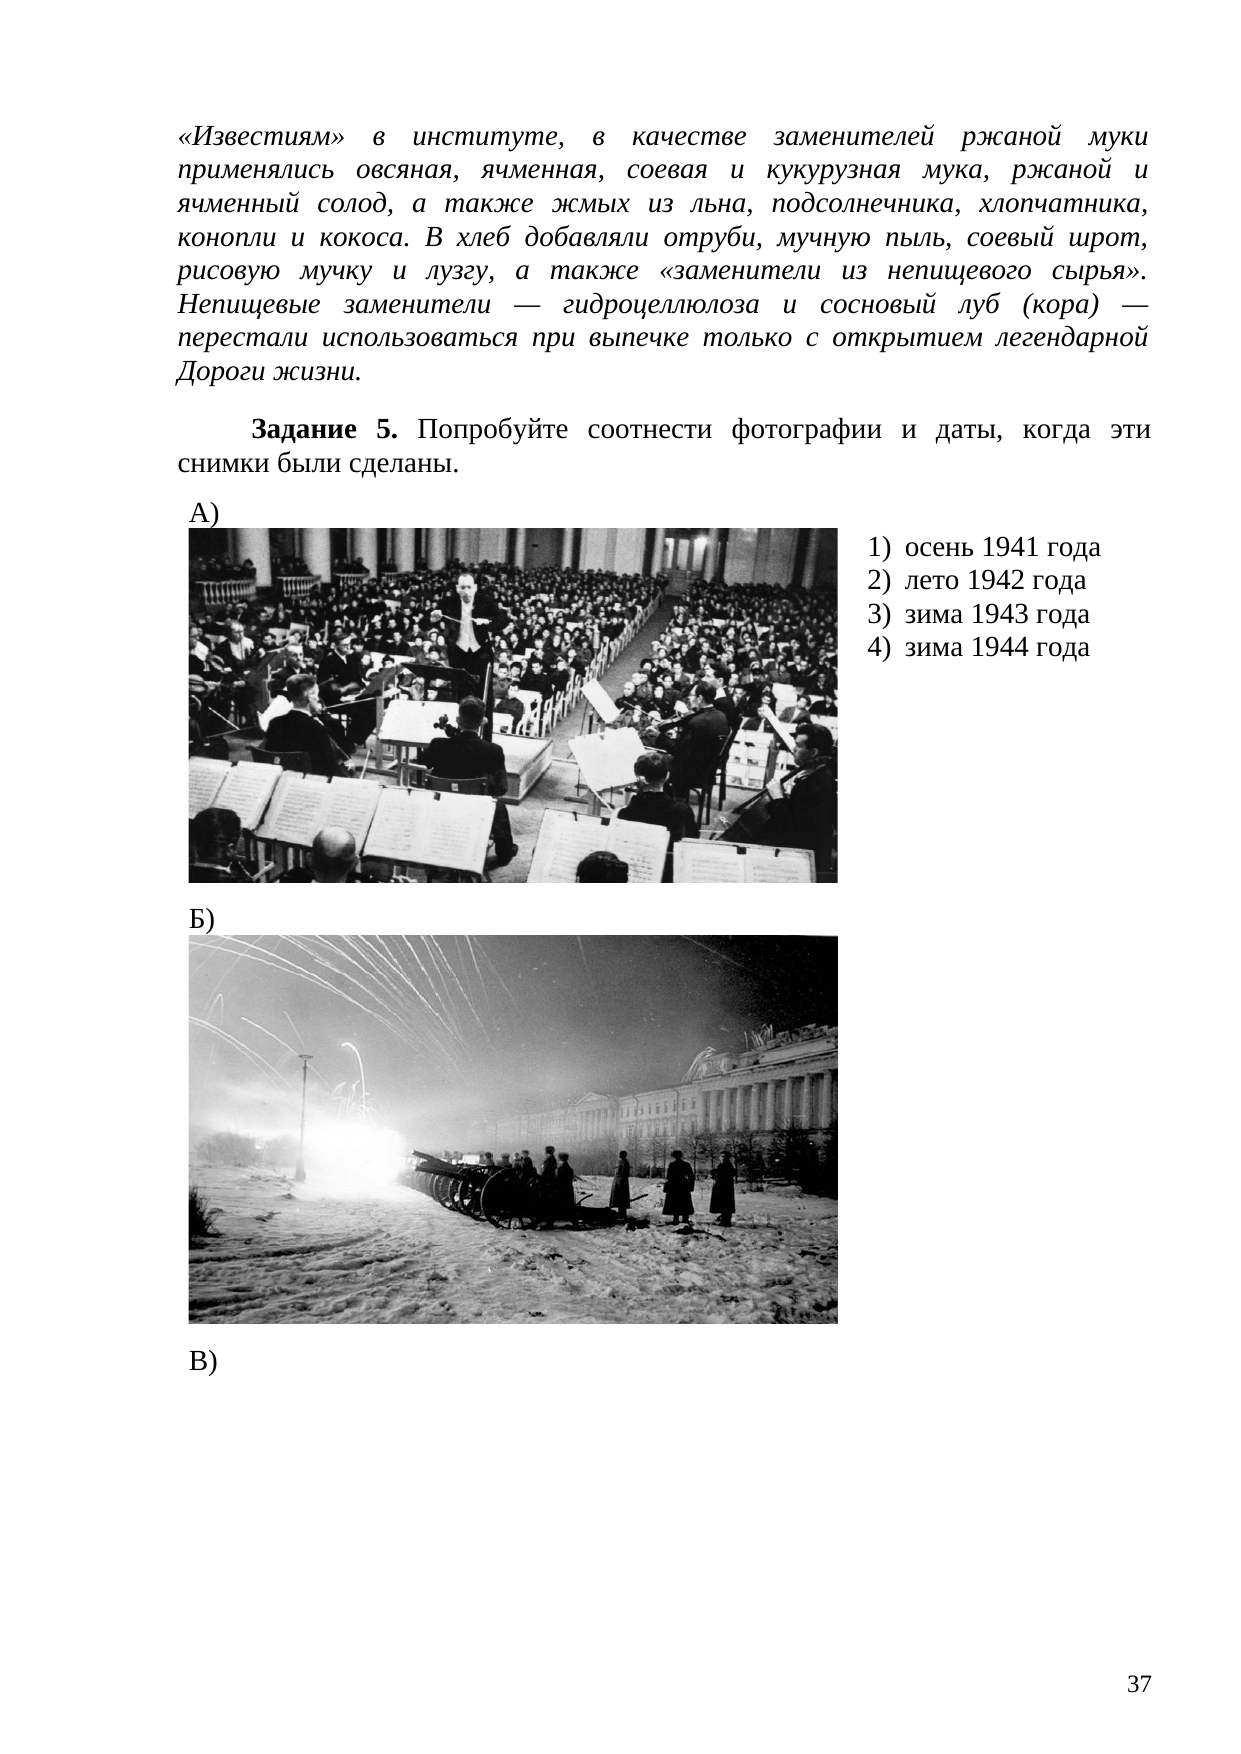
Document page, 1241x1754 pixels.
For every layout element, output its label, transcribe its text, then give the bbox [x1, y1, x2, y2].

table_cell Б) [177, 902, 856, 1343]
table_header А) [177, 495, 856, 902]
picture [188, 528, 838, 883]
table_cell В) [177, 1343, 856, 1377]
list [177, 118, 1152, 386]
picture [188, 935, 838, 1324]
list Задание 5. Попробуйте соотнести фотографии и даты, когда эти снимки были сделаны. [177, 411, 1152, 478]
table_header осень 1941 года лето 1942 года зима 1943 года зима 1944 года [856, 495, 1152, 1377]
